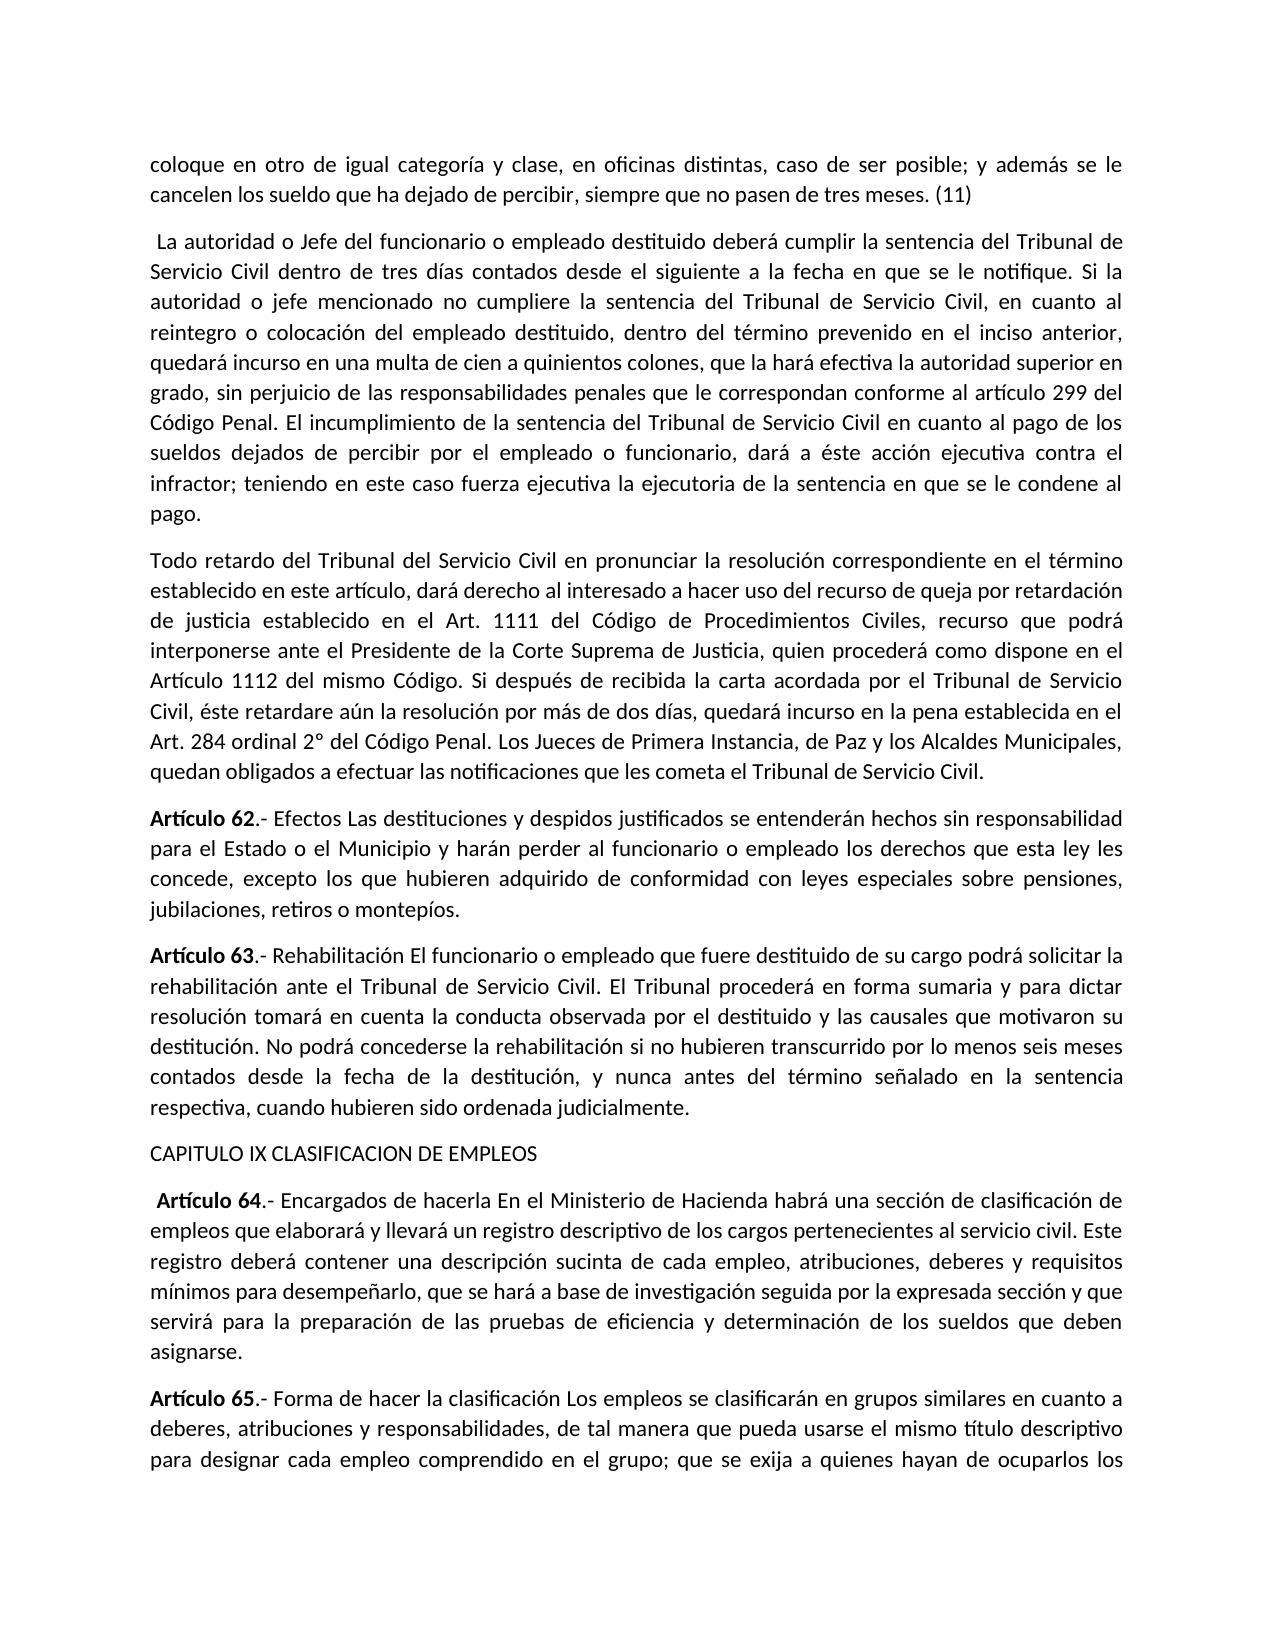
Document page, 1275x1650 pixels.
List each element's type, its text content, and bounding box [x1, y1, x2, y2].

text CAPITULO IX CLASIFICACION DE EMPLEOS [150, 1139, 1125, 1168]
text Artículo 62.- Efectos Las destituciones y despidos justificados se entenderán hechos sin responsabilidad para el Estado o el Municipio y harán perder al funcionario o empleado los derechos que esta ley les concede, excepto los que hubieren adquirido de conformidad con leyes especiales sobre pensiones, jubilaciones, retiros o montepíos. [150, 804, 1125, 923]
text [150, 1384, 1125, 1473]
text Artículo 63.- Rehabilitación El funcionario o empleado que fuere destituido de su cargo podrá solicitar la rehabilitación ante el Tribunal de Servicio Civil. El Tribunal procederá en forma sumaria y para dictar resolución tomará en cuenta la conducta observada por el destituido y las causales que motivaron su destitución. No podrá concederse la rehabilitación si no hubieren transcurrido por lo menos seis meses contados desde la fecha de la destitución, y nunca antes del término señalado en la sentencia respectiva, cuando hubieren sido ordenada judicialmente. [150, 942, 1125, 1121]
text Artículo 64.- Encargados de hacerla En el Ministerio de Hacienda habrá una sección de clasificación de empleos que elaborará y llevará un registro descriptivo de los cargos pertenecientes al servicio civil. Este registro deberá contener una descripción sucinta de cada empleo, atribuciones, deberes y requisitos mínimos para desempeñarlo, que se hará a base de investigación seguida por la expresada sección y que servirá para la preparación de las pruebas de eficiencia y determinación de los sueldos que deben asignarse. [150, 1186, 1125, 1366]
text La autoridad o Jefe del funcionario o empleado destituido deberá cumplir la sentencia del Tribunal de Servicio Civil dentro de tres días contados desde el siguiente a la fecha en que se le notifique. Si la autoridad o jefe mencionado no cumpliere la sentencia del Tribunal de Servicio Civil, en cuanto al reintegro o colocación del empleado destituido, dentro del término prevenido en el inciso anterior, quedará incurso en una multa de cien a quinientos colones, que la hará efectiva la autoridad superior en grado, sin perjuicio de las responsabilidades penales que le correspondan conforme al artículo 299 del Código Penal. El incumplimiento de la sentencia del Tribunal de Servicio Civil en cuanto al pago de los sueldos dejados de percibir por el empleado o funcionario, dará a éste acción ejecutiva contra el infractor; teniendo en este caso fuerza ejecutiva la ejecutoria de la sentencia en que se le condene al pago. [150, 227, 1125, 527]
text Todo retardo del Tribunal del Servicio Civil en pronunciar la resolución correspondiente en el término establecido en este artículo, dará derecho al interesado a hacer uso del recurso de queja por retardación de justicia establecido en el Art. 1111 del Código de Procedimientos Civiles, recurso que podrá interponerse ante el Presidente de la Corte Suprema de Justicia, quien procederá como dispone en el Artículo 1112 del mismo Código. Si después de recibida la carta acordada por el Tribunal de Servicio Civil, éste retardare aún la resolución por más de dos días, quedará incurso en la pena establecida en el Art. 284 ordinal 2º del Código Penal. Los Jueces de Primera Instancia, de Paz y los Alcaldes Municipales, quedan obligados a efectuar las notificaciones que les cometa el Tribunal de Servicio Civil. [150, 546, 1125, 785]
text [150, 150, 1125, 208]
